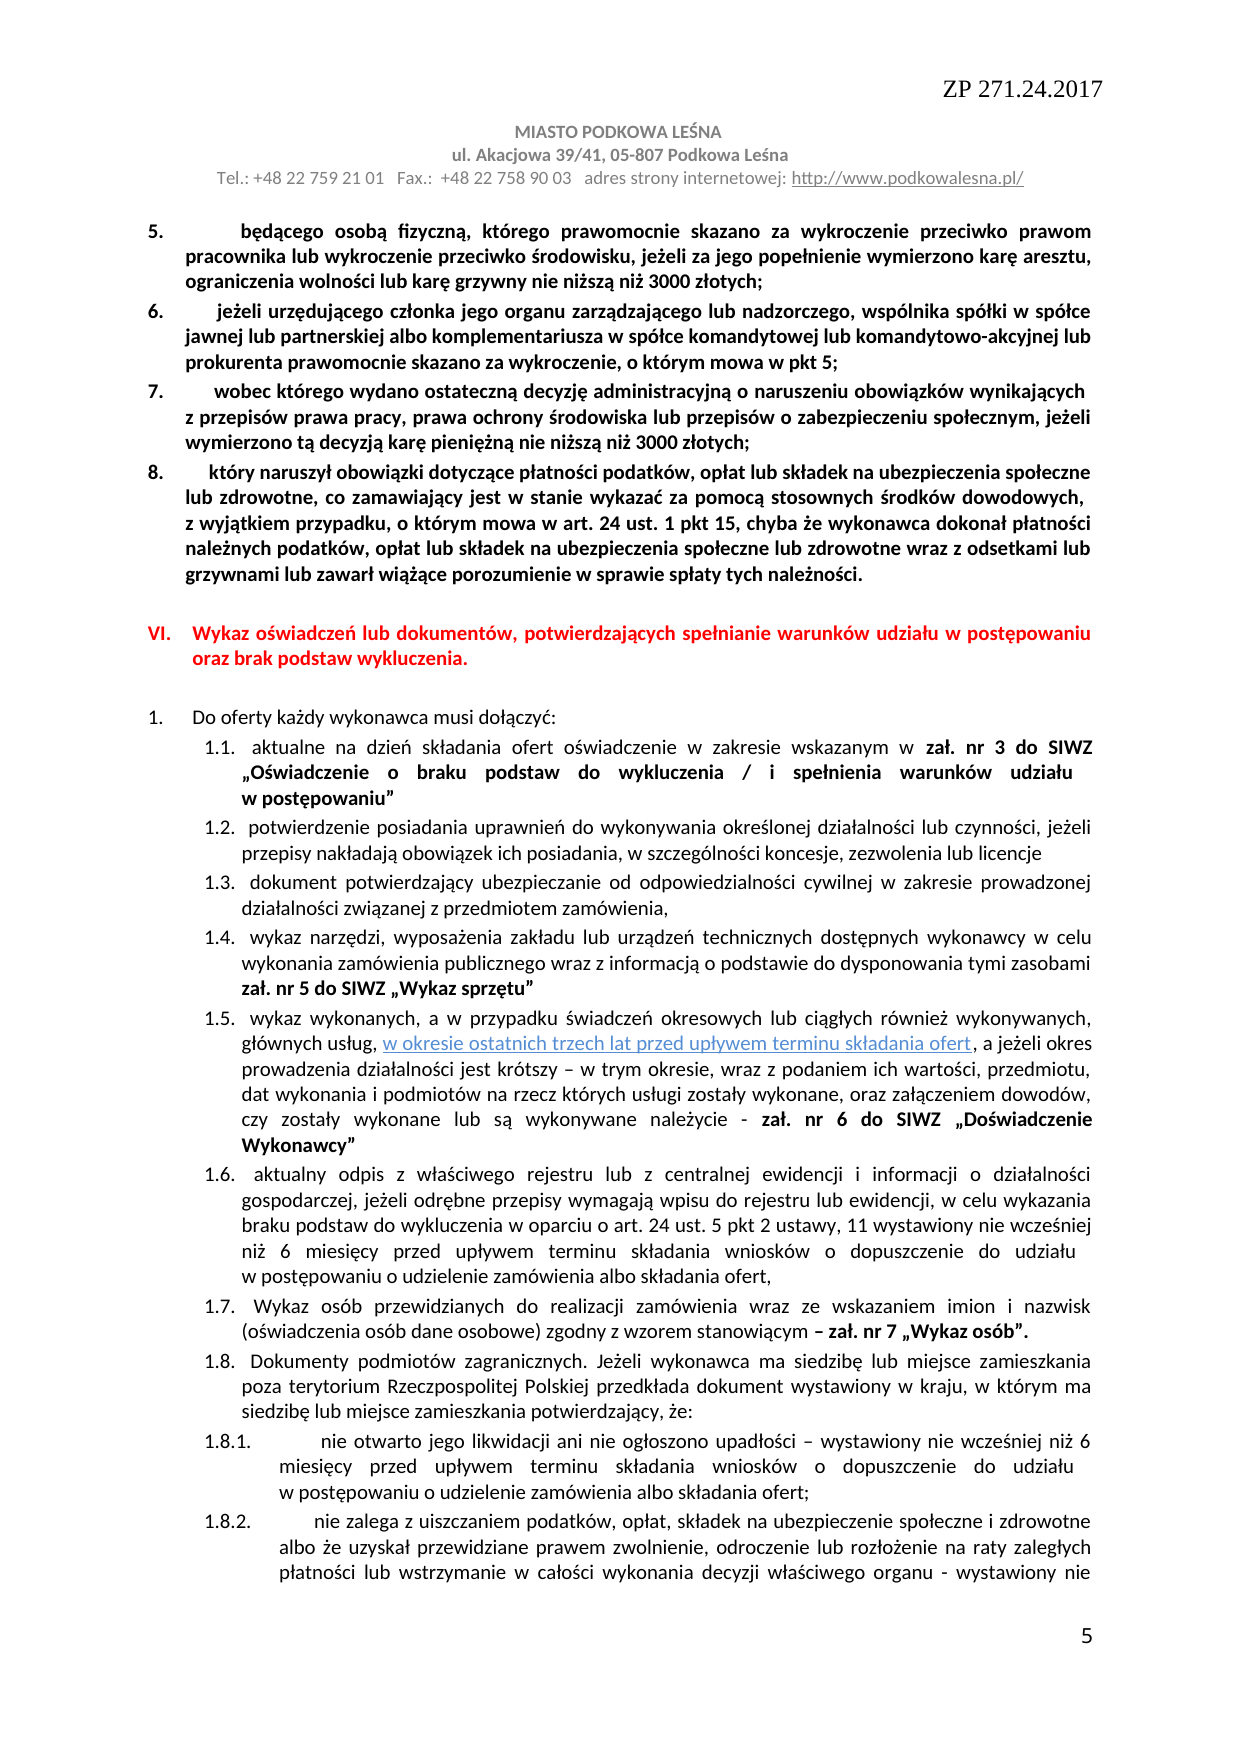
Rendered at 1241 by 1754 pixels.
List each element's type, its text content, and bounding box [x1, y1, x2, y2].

list Dokumenty podmiotów zagranicznych. Jeżeli wykonawca ma siedzibę lub miejsce zamieszkania poza terytorium Rzeczpospolitej Polskiej przedkłada dokument wystawiony w kraju, w którym ma siedzibę lub miejsce zamieszkania potwierdzający, że: [204, 1348, 1093, 1424]
list nie otwarto jego likwidacji ani nie ogłoszono upadłości – wystawiony nie wcześniej niż 6 miesięcy przed upływem terminu składania wniosków o dopuszczenie do udziału w postępowaniu o udzielenie zamówienia albo składania ofert; [204, 1428, 1093, 1504]
list będącego osobą fizyczną, którego prawomocnie skazano za wykroczenie przeciwko prawom pracownika lub wykroczenie przeciwko środowisku, jeżeli za jego popełnienie wymierzono karę aresztu, ograniczenia wolności lub karę grzywny nie niższą niż 3000 złotych; [148, 218, 1093, 294]
list wykaz wykonanych, a w przypadku świadczeń okresowych lub ciągłych również wykonywanych, głównych usług, w okresie ostatnich trzech lat przed upływem terminu składania ofert, a jeżeli okres prowadzenia działalności jest krótszy – w trym okresie, wraz z podaniem ich wartości, przedmiotu, dat wykonania i podmiotów na rzecz których usługi zostały wykonane, oraz załączeniem dowodów, czy zostały wykonane lub są wykonywane należycie - zał. nr 6 do SIWZ „Doświadczenie Wykonawcy” [204, 1005, 1093, 1157]
list Do oferty każdy wykonawca musi dołączyć: [148, 704, 1093, 730]
list aktualny odpis z właściwego rejestru lub z centralnej ewidencji i informacji o działalności gospodarczej, jeżeli odrębne przepisy wymagają wpisu do rejestru lub ewidencji, w celu wykazania braku podstaw do wykluczenia w oparciu o art. 24 ust. 5 pkt 2 ustawy, 11 wystawiony nie wcześniej niż 6 miesięcy przed upływem terminu składania wniosków o dopuszczenie do udziału w postępowaniu o udzielenie zamówienia albo składania ofert, [204, 1162, 1093, 1289]
list który naruszył obowiązki dotyczące płatności podatków, opłat lub składek na ubezpieczenia społeczne lub zdrowotne, co zamawiający jest w stanie wykazać za pomocą stosownych środków dowodowych, z wyjątkiem przypadku, o którym mowa w art. 24 ust. 1 pkt 15, chyba że wykonawca dokonał płatności należnych podatków, opłat lub składek na ubezpieczenia społeczne lub zdrowotne wraz z odsetkami lub grzywnami lub zawarł wiążące porozumienie w sprawie spłaty tych należności. [148, 459, 1093, 586]
list dokument potwierdzający ubezpieczanie od odpowiedzialności cywilnej w zakresie prowadzonej działalności związanej z przedmiotem zamówienia, [204, 869, 1093, 920]
list wykaz narzędzi, wyposażenia zakładu lub urządzeń technicznych dostępnych wykonawcy w celu wykonania zamówienia publicznego wraz z informacją o podstawie do dysponowania tymi zasobami zał. nr 5 do SIWZ „Wykaz sprzętu” [204, 924, 1093, 1001]
list potwierdzenie posiadania uprawnień do wykonywania określonej działalności lub czynności, jeżeli przepisy nakładają obowiązek ich posiadania, w szczególności koncesje, zezwolenia lub licencje [204, 814, 1093, 865]
text VI. Wykaz oświadczeń lub dokumentów, potwierdzających spełnianie warunków udziału w postępowaniu oraz brak podstaw wykluczenia. [148, 620, 1093, 671]
list aktualne na dzień składania ofert oświadczenie w zakresie wskazanym w zał. nr 3 do SIWZ „Oświadczenie o braku podstaw do wykluczenia / i spełnienia warunków udziału w postępowaniu” [204, 734, 1093, 810]
list wobec którego wydano ostateczną decyzję administracyjną o naruszeniu obowiązków wynikających z przepisów prawa pracy, prawa ochrony środowiska lub przepisów o zabezpieczeniu społecznym, jeżeli wymierzono tą decyzją karę pieniężną nie niższą niż 3000 złotych; [148, 379, 1093, 455]
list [204, 1509, 1093, 1585]
list jeżeli urzędującego członka jego organu zarządzającego lub nadzorczego, wspólnika spółki w spółce jawnej lub partnerskiej albo komplementariusza w spółce komandytowej lub komandytowo-akcyjnej lub prokurenta prawomocnie skazano za wykroczenie, o którym mowa w pkt 5; [148, 298, 1093, 374]
list Wykaz osób przewidzianych do realizacji zamówienia wraz ze wskazaniem imion i nazwisk (oświadczenia osób dane osobowe) zgodny z wzorem stanowiącym – zał. nr 7 „Wykaz osób”. [204, 1293, 1093, 1344]
